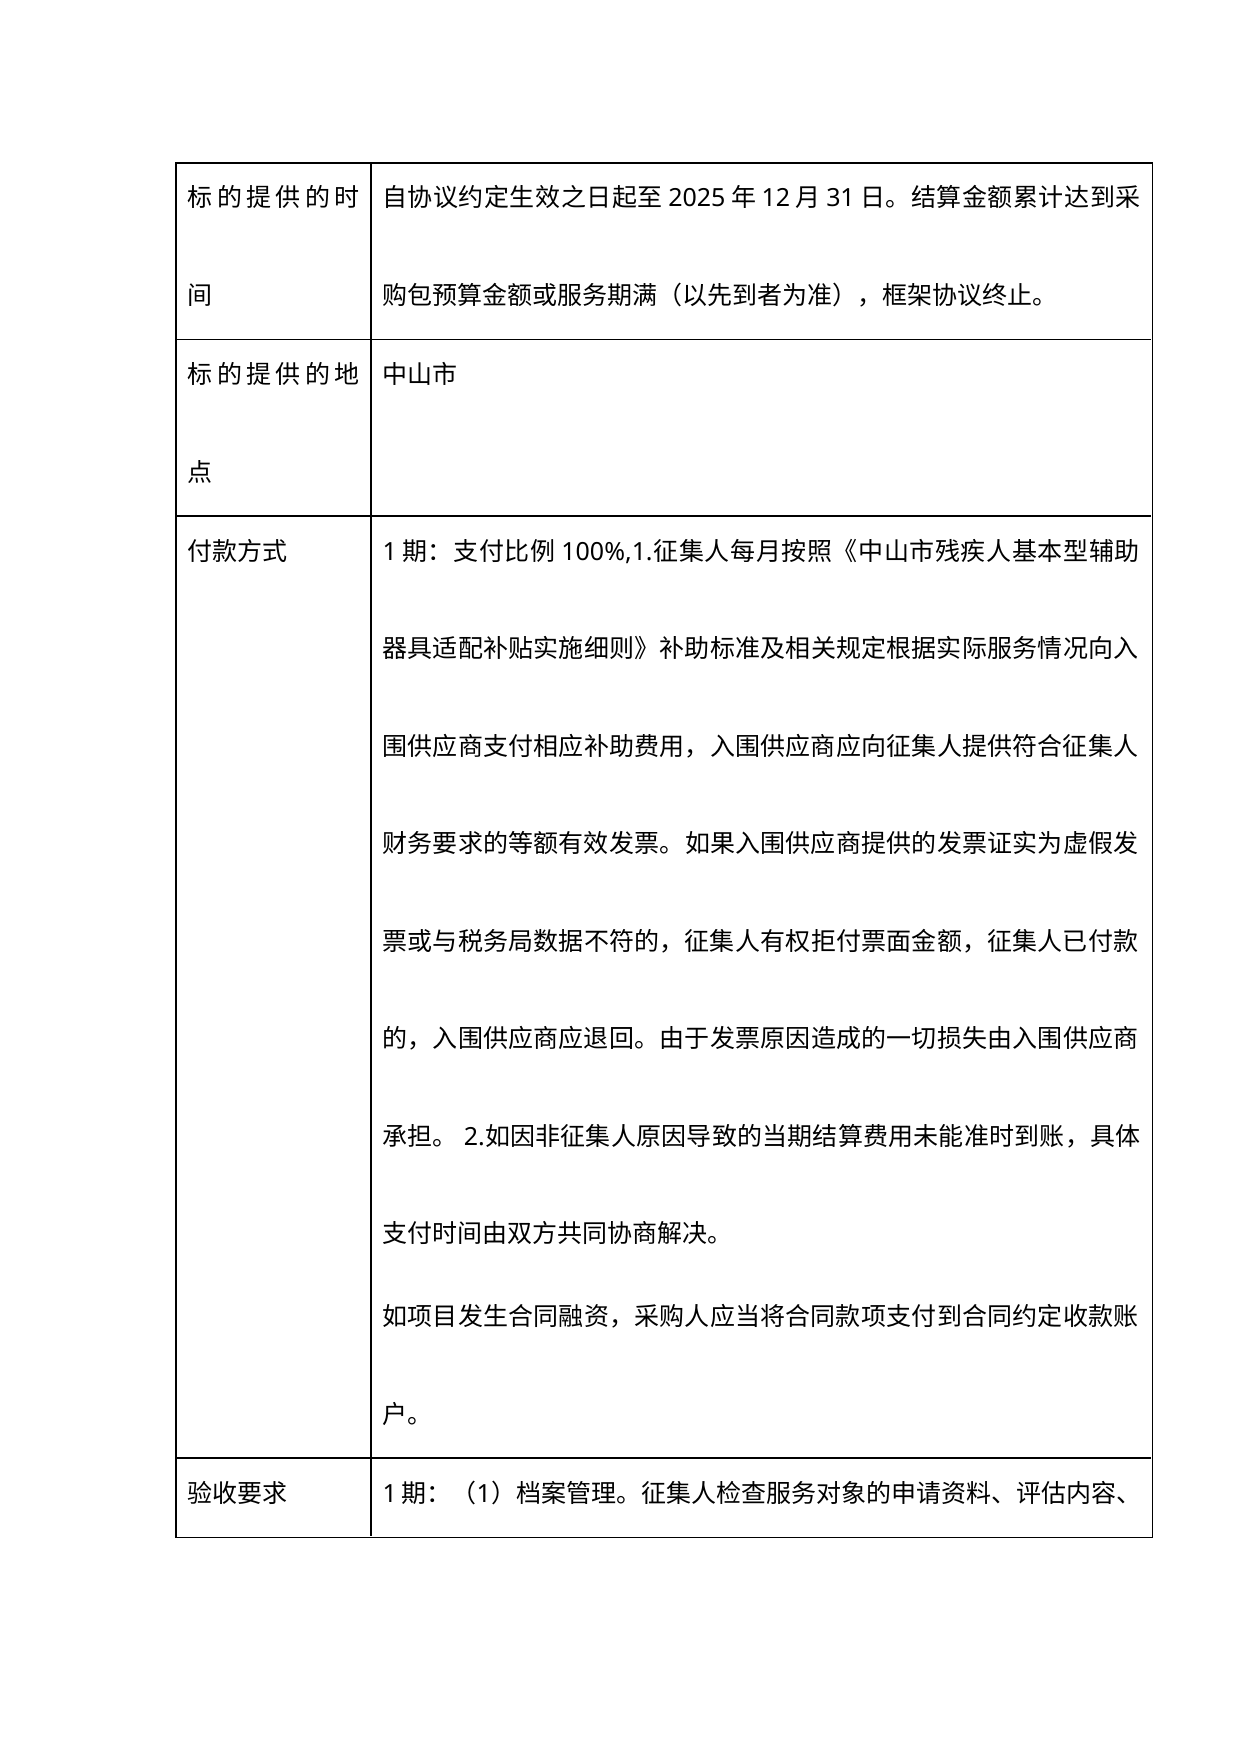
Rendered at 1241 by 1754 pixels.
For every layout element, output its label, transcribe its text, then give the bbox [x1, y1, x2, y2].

table_cell 标的提供的地点 [177, 340, 370, 515]
table_cell 1期：支付比例100%,1.征集人每月按照《中山市残疾人基本型辅助器具适配补贴实施细则》补助标准及相关规定根据实际服务情况向入围供应商支付相应补助费用，入围供应商应向征集人提供符合征集人财务要求的等额有效发票。如果入围供应商提供的发票证实为虚假发票或与税务局数据不符的，征集人有权拒付票面金额，征集人已付款的，入围供应商应退回。由于发票原因造成的一切损失由入围供应商承担。 2.如因非征集人原因导致的当期结算费用未能准时到账，具体支付时间由双方共同协商解决。 如项目发生合同融资，采购人应当将合同款项支付到合同约定收款账户。 [372, 515, 1152, 1457]
table_cell 验收要求 [177, 1459, 370, 1536]
table_cell 中山市 [372, 339, 1152, 515]
table_cell 付款方式 [177, 517, 370, 1457]
table_header 自协议约定生效之日起至2025年12月31日。结算金额累计达到采购包预算金额或服务期满（以先到者为准），框架协议终止。 [372, 164, 1152, 338]
table_header 标的提供的时间 [177, 164, 370, 338]
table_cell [372, 1457, 1152, 1536]
